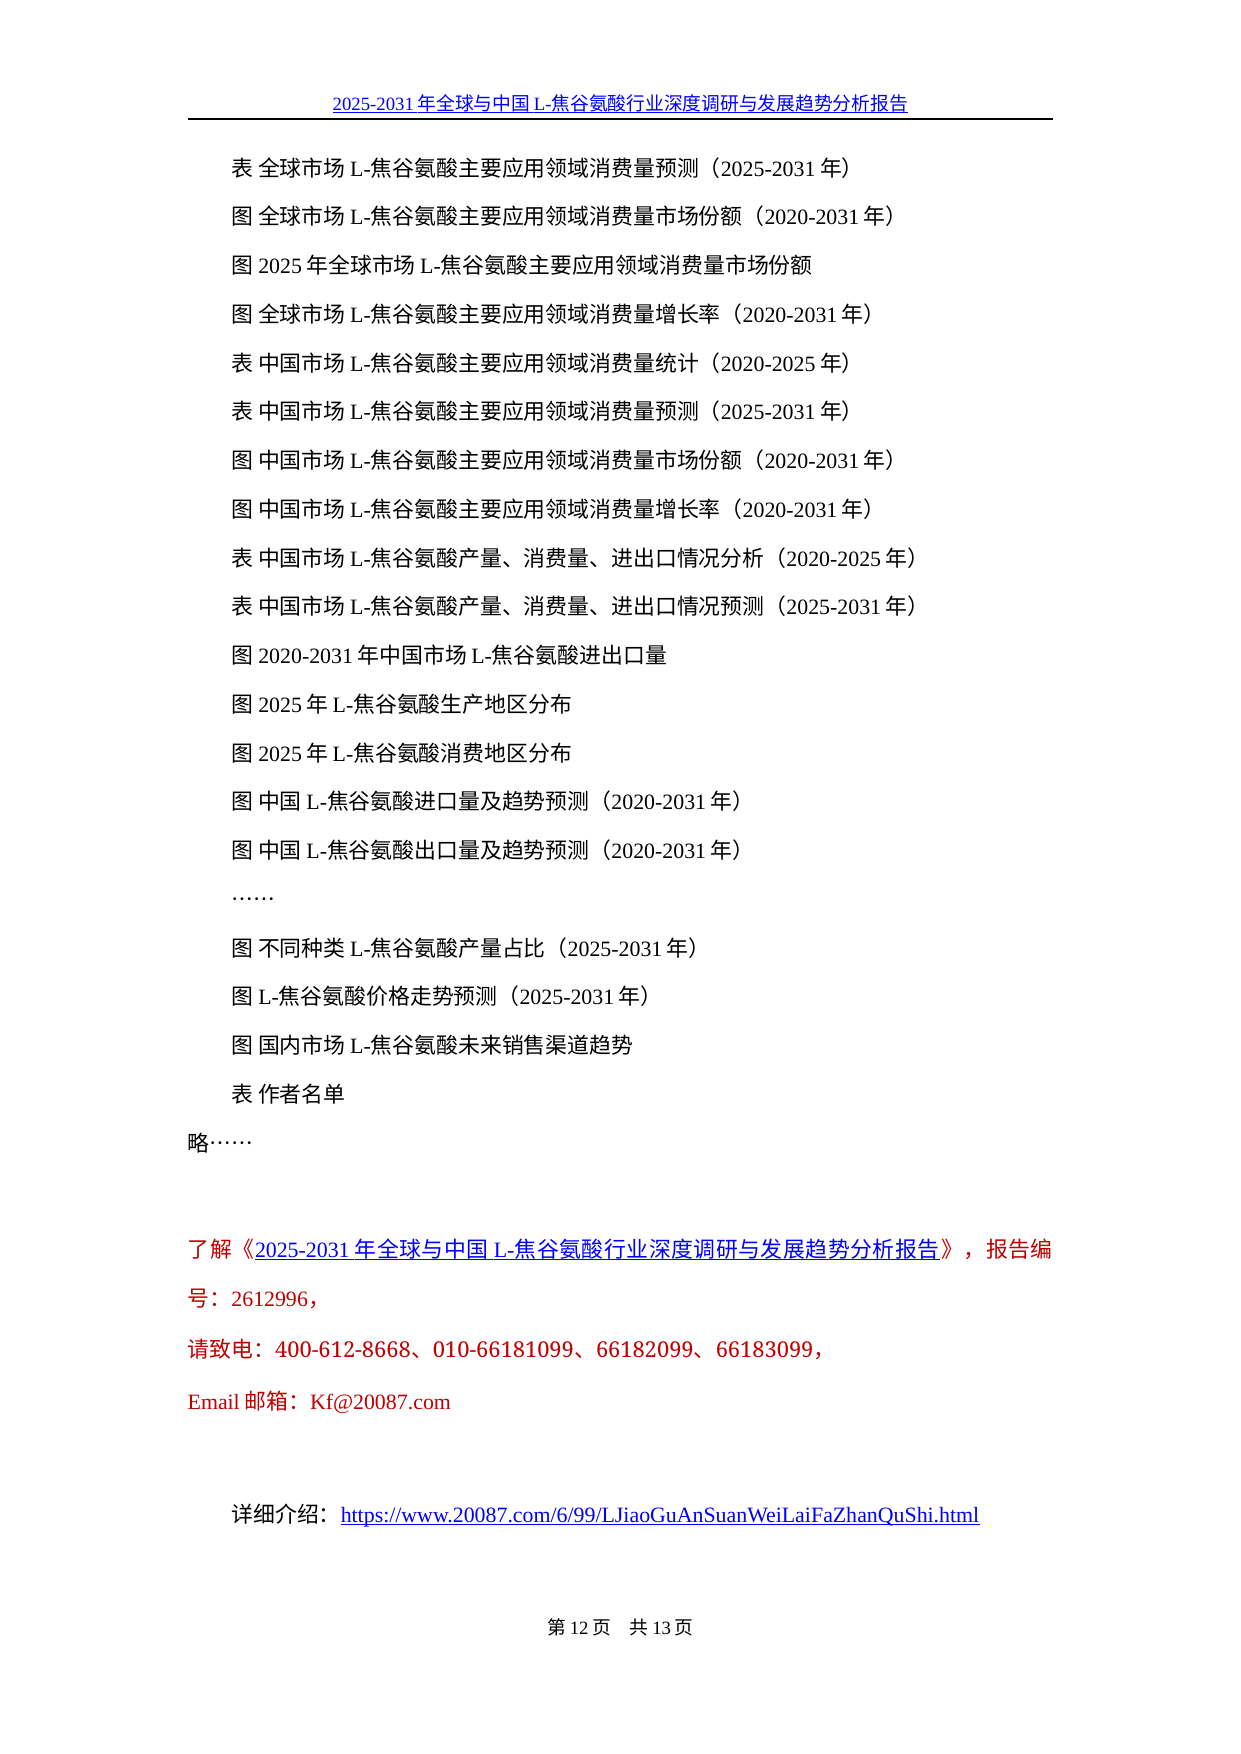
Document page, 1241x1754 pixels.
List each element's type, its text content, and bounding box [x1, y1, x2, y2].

text 了解《2025-2031年全球与中国L-焦谷氨酸行业深度调研与发展趋势分析报告》，报告编号：2612996， [187, 1232, 1053, 1313]
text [187, 150, 1053, 1158]
text 请致电：400-612-8668、010-66181099、66182099、66183099， [187, 1332, 1053, 1364]
text 详细介绍：https://www.20087.com/6/99/LJiaoGuAnSuanWeiLaiFaZhanQuShi.html [187, 1496, 1053, 1529]
text Email邮箱：Kf@20087.com [187, 1383, 1053, 1416]
